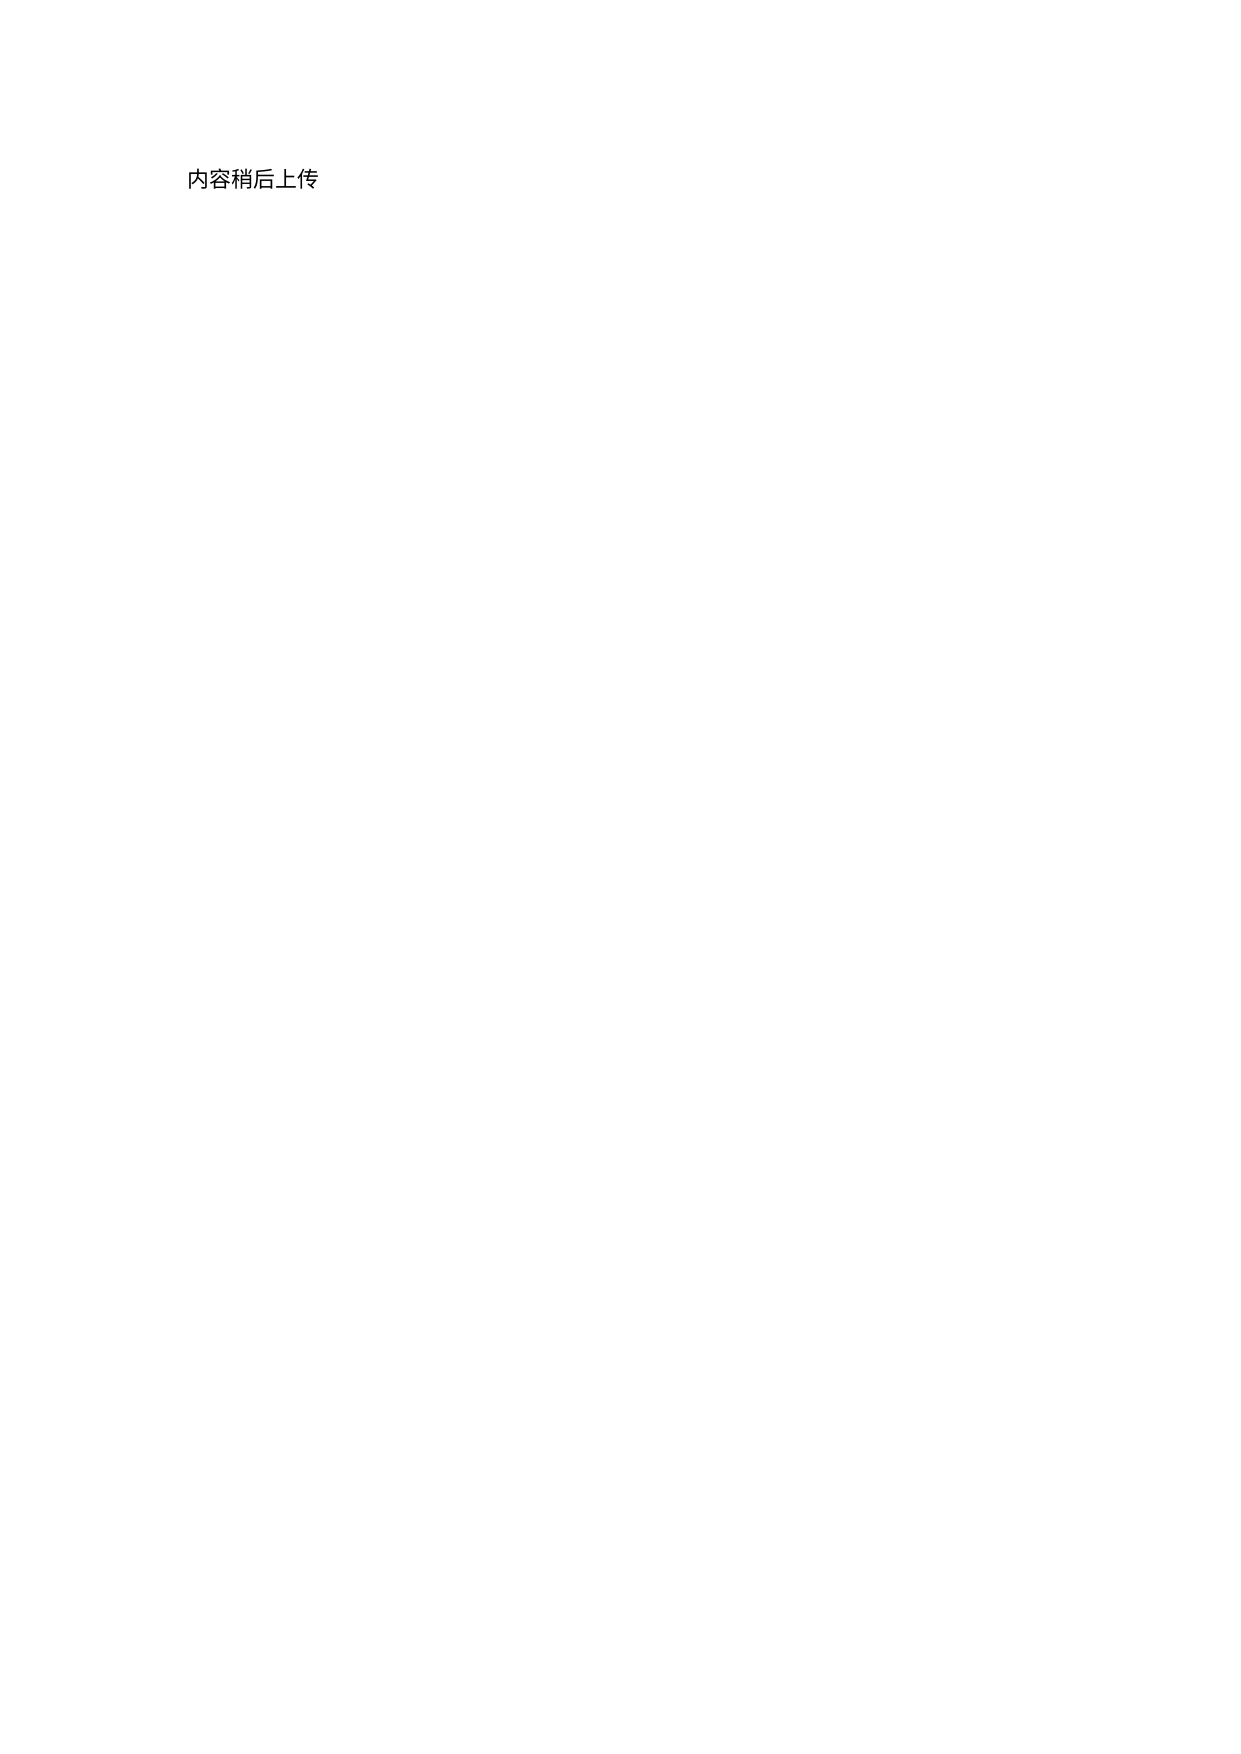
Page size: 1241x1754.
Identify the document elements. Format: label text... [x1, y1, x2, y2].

text 内容稍后上传 [187, 162, 1053, 194]
